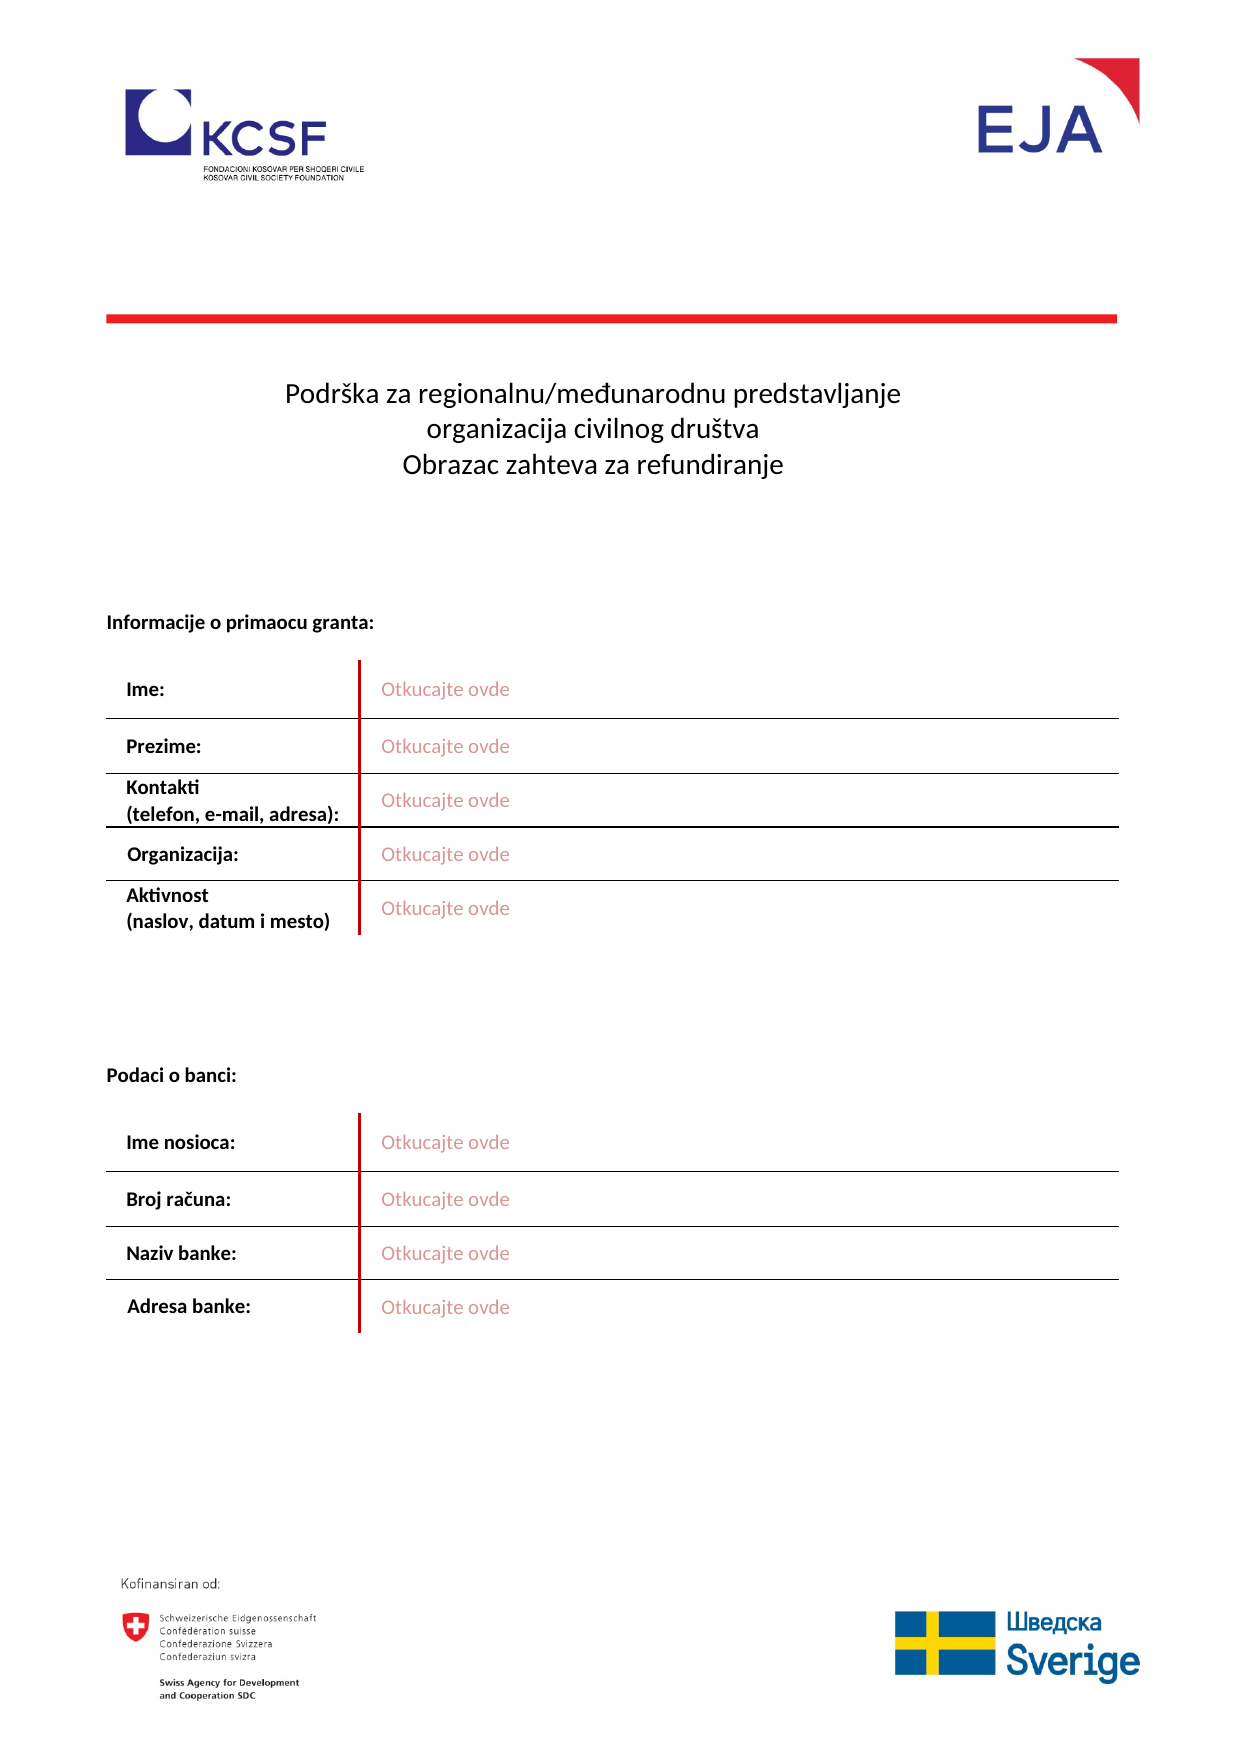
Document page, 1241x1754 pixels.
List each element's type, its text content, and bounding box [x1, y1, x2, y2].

table_cell [361, 1172, 1119, 1226]
text Obrazac zahteva za refundiranje [69, 446, 1117, 482]
table_cell Organizacija: [106, 828, 358, 880]
picture [2, 0, 1241, 184]
table_cell Broj računa: [106, 1172, 358, 1226]
table_cell Aktivnost (naslov, datum i mesto) [106, 881, 358, 935]
text Podaci o banci: [106, 1062, 1117, 1087]
table_cell Naziv banke: [106, 1227, 358, 1279]
text Podrška za regionalnu/međunarodnu predstavljanje [69, 375, 1117, 411]
table_header [361, 1113, 1119, 1171]
text Informacije o primaocu granta: [106, 609, 1117, 634]
table_header [361, 660, 1119, 718]
table_cell [361, 828, 1119, 880]
table_cell [361, 719, 1119, 773]
table_cell [361, 1227, 1119, 1279]
table_cell [361, 1280, 1119, 1332]
table_header Ime: [106, 660, 358, 718]
picture [2, 1546, 1239, 1723]
table_cell Kontakti (telefon, e-mail, adresa): [106, 774, 358, 826]
text organizacija civilnog društva [69, 411, 1117, 446]
table_cell Prezime: [106, 719, 358, 773]
table_cell [361, 774, 1119, 826]
table_cell Adresa banke: [106, 1280, 358, 1332]
table_header Ime nosioca: [106, 1113, 358, 1171]
table_cell [361, 881, 1119, 935]
